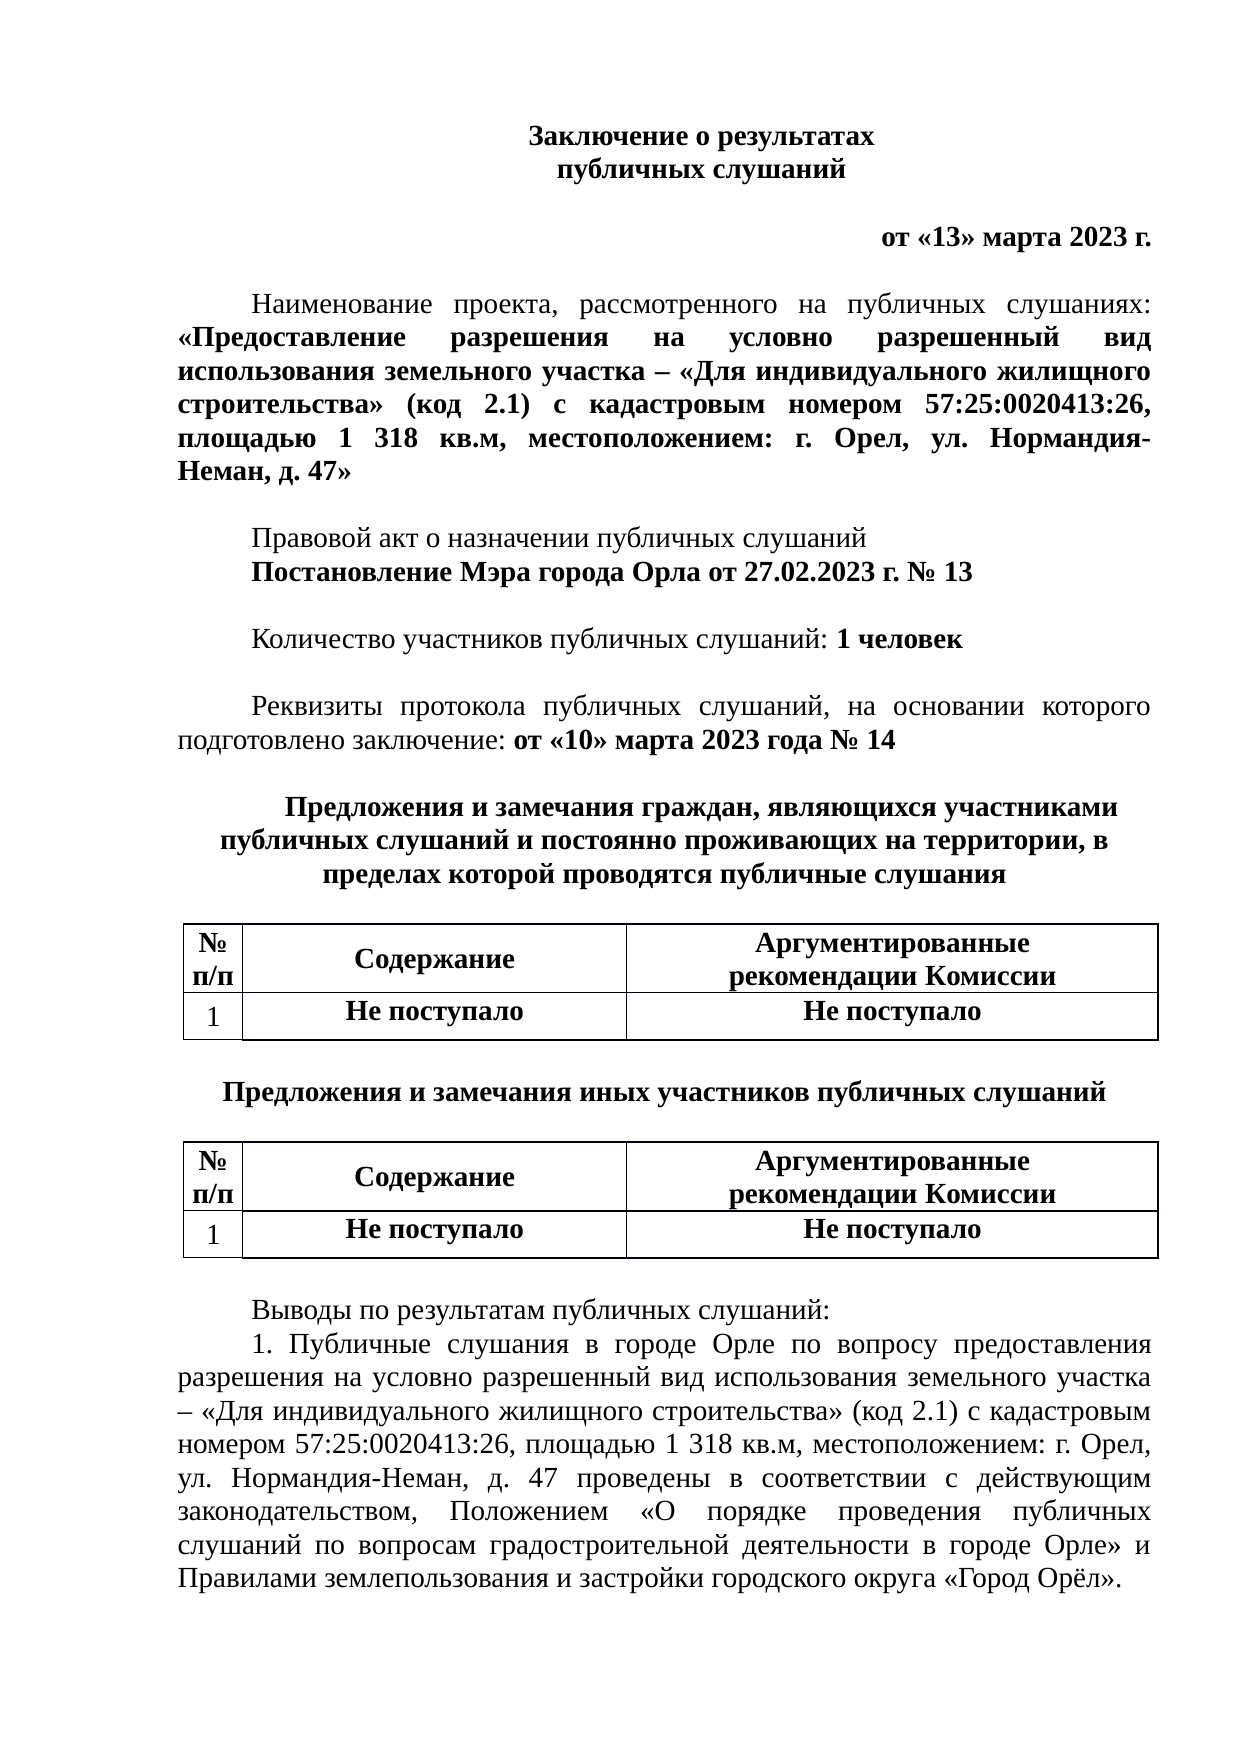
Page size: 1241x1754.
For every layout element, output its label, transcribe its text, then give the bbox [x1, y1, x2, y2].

text от «13» марта 2023 г. [177, 219, 1152, 252]
table_cell Не поступало [243, 993, 626, 1039]
table_cell 1 [184, 993, 242, 1039]
text Предложения и замечания иных участников публичных слушаний [177, 1074, 1152, 1108]
text публичных слушаний [177, 152, 1152, 185]
table_header Аргументированные рекомендации Комиссии [627, 925, 1157, 992]
text Реквизиты протокола публичных слушаний, на основании которого подготовлено заключение: от «10» марта 2023 года № 14 [177, 688, 1152, 755]
text Предложения и замечания граждан, являющихся участниками публичных слушаний и постоянно проживающих на территории, в пределах которой проводятся публичные слушания [177, 789, 1152, 889]
table_header № п/п [184, 1143, 242, 1210]
list 1. Публичные слушания в городе Орле по вопросу предоставления разрешения на условно разрешенный вид использования земельного участка – «Для индивидуального жилищного строительства» (код 2.1) с кадастровым номером 57:25:0020413:26, площадью 1 318 кв.м, местоположением: г. Орел, ул. Нормандия-Неман, д. 47 проведены в соответствии с действующим законодательством, Положением «О порядке проведения публичных слушаний по вопросам градостроительной деятельности в городе Орле» и Правилами землепользования и застройки городского округа «Город Орёл». [177, 1326, 1152, 1594]
list Наименование проекта, рассмотренного на публичных слушаниях: «Предоставление разрешения на условно разрешенный вид использования земельного участка – «Для индивидуального жилищного строительства» (код 2.1) с кадастровым номером 57:25:0020413:26, площадью 1 318 кв.м, местоположением: г. Орел, ул. Нормандия- Неман, д. 47» [177, 286, 1152, 487]
text Правовой акт о назначении публичных слушаний [177, 521, 1152, 554]
table_cell Не поступало [243, 1212, 626, 1257]
table_cell 1 [184, 1211, 242, 1257]
table_cell Не поступало [627, 993, 1157, 1039]
table_header Аргументированные рекомендации Комиссии [627, 1143, 1157, 1210]
table_header Содержание [243, 1143, 626, 1210]
table_cell Не поступало [627, 1212, 1157, 1257]
text Выводы по результатам публичных слушаний: [177, 1292, 1152, 1326]
text Постановление Мэра города Орла от 27.02.2023 г. № 13 [177, 554, 1152, 588]
table_header Содержание [243, 925, 626, 992]
table_header № п/п [184, 925, 242, 992]
text Количество участников публичных слушаний: 1 человек [177, 621, 1152, 655]
text Заключение о результатах [177, 118, 1152, 152]
